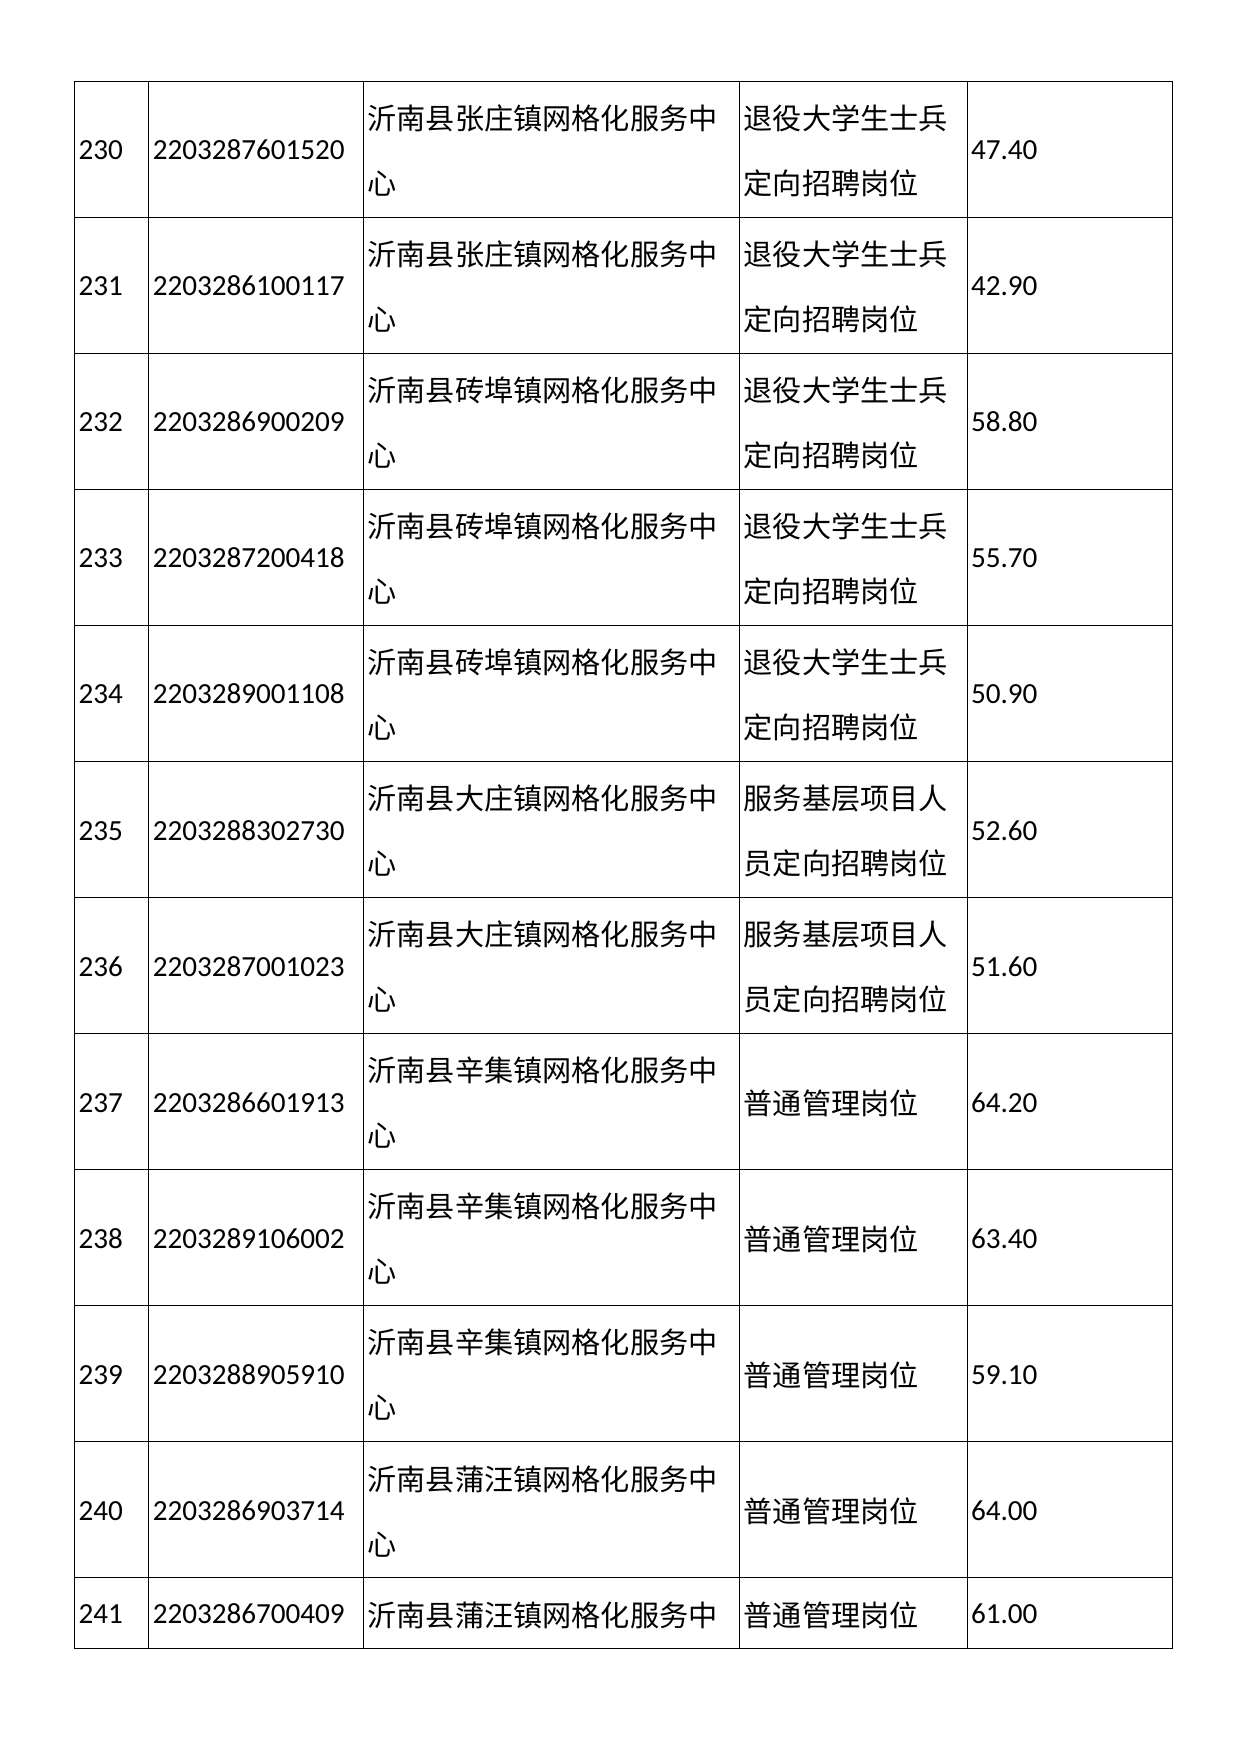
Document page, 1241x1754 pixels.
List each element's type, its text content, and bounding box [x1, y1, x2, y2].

table_cell 55.70 [968, 490, 1172, 625]
table_cell 231 [75, 218, 148, 353]
table_cell 沂南县大庄镇网格化服务中心 [364, 762, 739, 897]
table_cell 普通管理岗位 [740, 1306, 967, 1441]
table_cell 沂南县蒲汪镇网格化服务中心 [364, 1442, 739, 1577]
table_cell 2203287200418 [149, 490, 363, 625]
table_cell 241 [75, 1578, 148, 1648]
table_cell 2203286903714 [149, 1442, 363, 1577]
table_cell 2203287001023 [149, 898, 363, 1033]
table_cell 沂南县辛集镇网格化服务中心 [364, 1306, 739, 1441]
table_cell 51.60 [968, 898, 1172, 1033]
table_cell 2203288905910 [149, 1306, 363, 1441]
table_cell 沂南县蒲汪镇网格化服务中心 [364, 1578, 739, 1648]
table_cell 退役大学生士兵定向招聘岗位 [740, 626, 967, 761]
table_cell 59.10 [968, 1306, 1172, 1441]
table_cell 238 [75, 1170, 148, 1305]
table_cell 52.60 [968, 762, 1172, 897]
table_cell 239 [75, 1306, 148, 1441]
table_cell 退役大学生士兵定向招聘岗位 [740, 218, 967, 353]
table_cell 50.90 [968, 626, 1172, 761]
table_cell 236 [75, 898, 148, 1033]
table_cell 230 [75, 82, 148, 217]
table_cell 沂南县大庄镇网格化服务中心 [364, 898, 739, 1033]
table_cell 2203287601520 [149, 82, 363, 217]
table_cell 退役大学生士兵定向招聘岗位 [740, 490, 967, 625]
table_cell 64.00 [968, 1442, 1172, 1577]
table_cell 普通管理岗位 [740, 1442, 967, 1577]
table_cell 沂南县砖埠镇网格化服务中心 [364, 490, 739, 625]
table_cell 58.80 [968, 354, 1172, 489]
table_cell 退役大学生士兵定向招聘岗位 [740, 354, 967, 489]
table_cell 沂南县张庄镇网格化服务中心 [364, 218, 739, 353]
table_cell 普通管理岗位 [740, 1034, 967, 1169]
table_cell 47.40 [968, 82, 1172, 217]
table_cell 沂南县砖埠镇网格化服务中心 [364, 354, 739, 489]
table_cell 服务基层项目人员定向招聘岗位 [740, 762, 967, 897]
table_cell 240 [75, 1442, 148, 1577]
table_cell 2203286900209 [149, 354, 363, 489]
table_cell 2203286700409 [149, 1578, 363, 1648]
table_cell 沂南县辛集镇网格化服务中心 [364, 1170, 739, 1305]
table_cell 235 [75, 762, 148, 897]
table_cell 2203288302730 [149, 762, 363, 897]
table_cell 237 [75, 1034, 148, 1169]
table_cell 普通管理岗位 [740, 1170, 967, 1305]
table_cell 42.90 [968, 218, 1172, 353]
table_cell 232 [75, 354, 148, 489]
table_cell 2203286100117 [149, 218, 363, 353]
table_cell 沂南县砖埠镇网格化服务中心 [364, 626, 739, 761]
table_cell 沂南县张庄镇网格化服务中心 [364, 82, 739, 217]
table_cell 2203286601913 [149, 1034, 363, 1169]
table_cell 2203289106002 [149, 1170, 363, 1305]
table_cell 退役大学生士兵定向招聘岗位 [740, 82, 967, 217]
table_cell 服务基层项目人员定向招聘岗位 [740, 898, 967, 1033]
table_cell 233 [75, 490, 148, 625]
table_cell 63.40 [968, 1170, 1172, 1305]
table_cell 2203289001108 [149, 626, 363, 761]
table_cell 234 [75, 626, 148, 761]
table_cell 64.20 [968, 1034, 1172, 1169]
table_cell 61.00 [968, 1578, 1172, 1648]
table_cell 普通管理岗位 [740, 1578, 967, 1648]
table_cell 沂南县辛集镇网格化服务中心 [364, 1034, 739, 1169]
